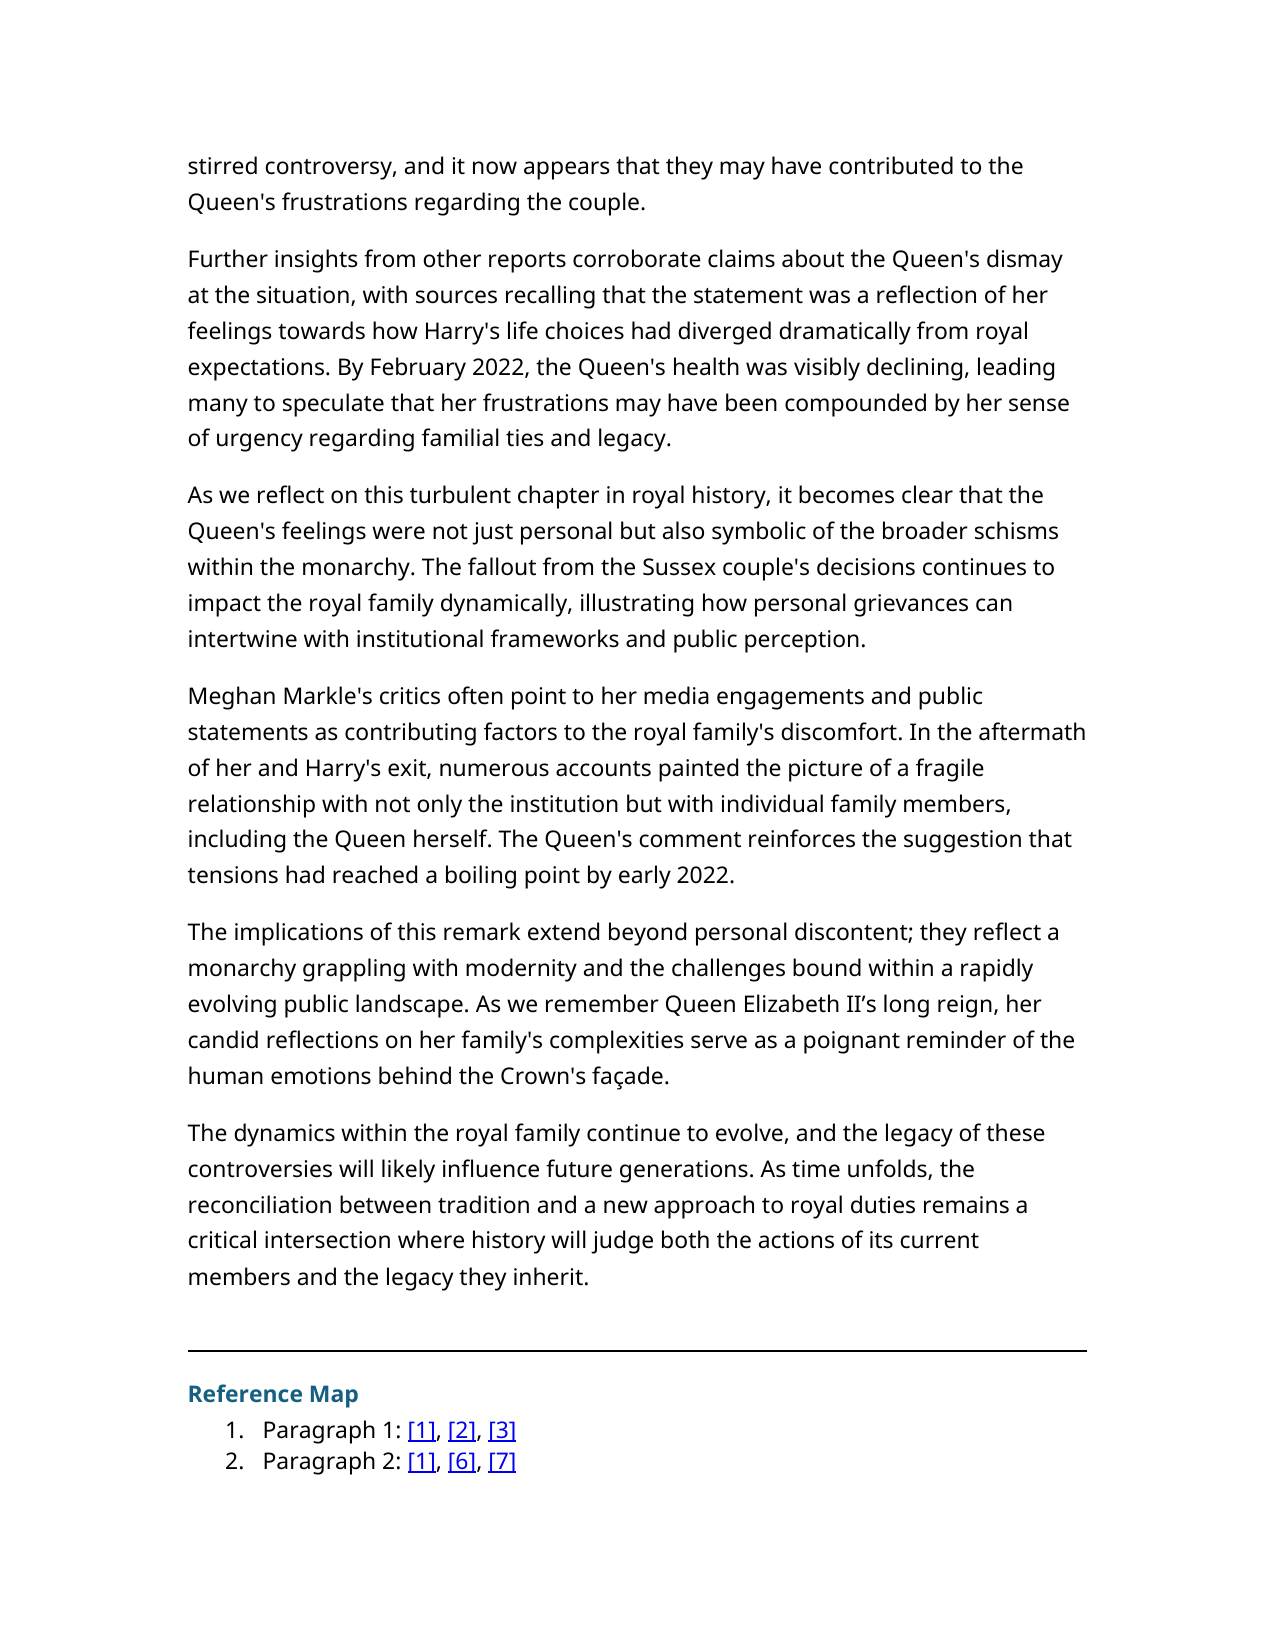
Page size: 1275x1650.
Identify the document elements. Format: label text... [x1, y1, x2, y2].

text Further insights from other reports corroborate claims about the Queen's dismay at the situation, with sources recalling that the statement was a reflection of her feelings towards how Harry's life choices had diverged dramatically from royal expectations. By February 2022, the Queen's health was visibly declining, leading many to speculate that her frustrations may have been compounded by her sense of urgency regarding familial ties and legacy. [187, 243, 1087, 454]
text The implications of this remark extend beyond personal discontent; they reflect a monarchy grappling with modernity and the challenges bound within a rapidly evolving public landscape. As we remember Queen Elizabeth II’s long reign, her candid reflections on her family's complexities serve as a poignant reminder of the human emotions behind the Crown's façade. [187, 916, 1087, 1091]
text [187, 150, 1087, 217]
list Paragraph 2: [1], [6], [7] [225, 1445, 1087, 1476]
text The dynamics within the royal family continue to evolve, and the legacy of these controversies will likely influence future generations. As time unfolds, the reconciliation between tradition and a new approach to royal duties remains a critical intersection where history will judge both the actions of its current members and the legacy they inherit. [187, 1117, 1087, 1292]
list Paragraph 1: [1], [2], [3] [225, 1413, 1087, 1445]
text Meghan Markle's critics often point to her media engagements and public statements as contributing factors to the royal family's discomfort. In the aftermath of her and Harry's exit, numerous accounts painted the picture of a fragile relationship with not only the institution but with individual family members, including the Queen herself. The Queen's comment reinforces the suggestion that tensions had reached a boiling point by early 2022. [187, 680, 1087, 891]
subtitle Reference Map [187, 1378, 1087, 1409]
text As we reflect on this turbulent chapter in royal history, it becomes clear that the Queen's feelings were not just personal but also symbolic of the broader schisms within the monarchy. The fallout from the Sussex couple's decisions continues to impact the royal family dynamically, illustrating how personal grievances can intertwine with institutional frameworks and public perception. [187, 479, 1087, 654]
